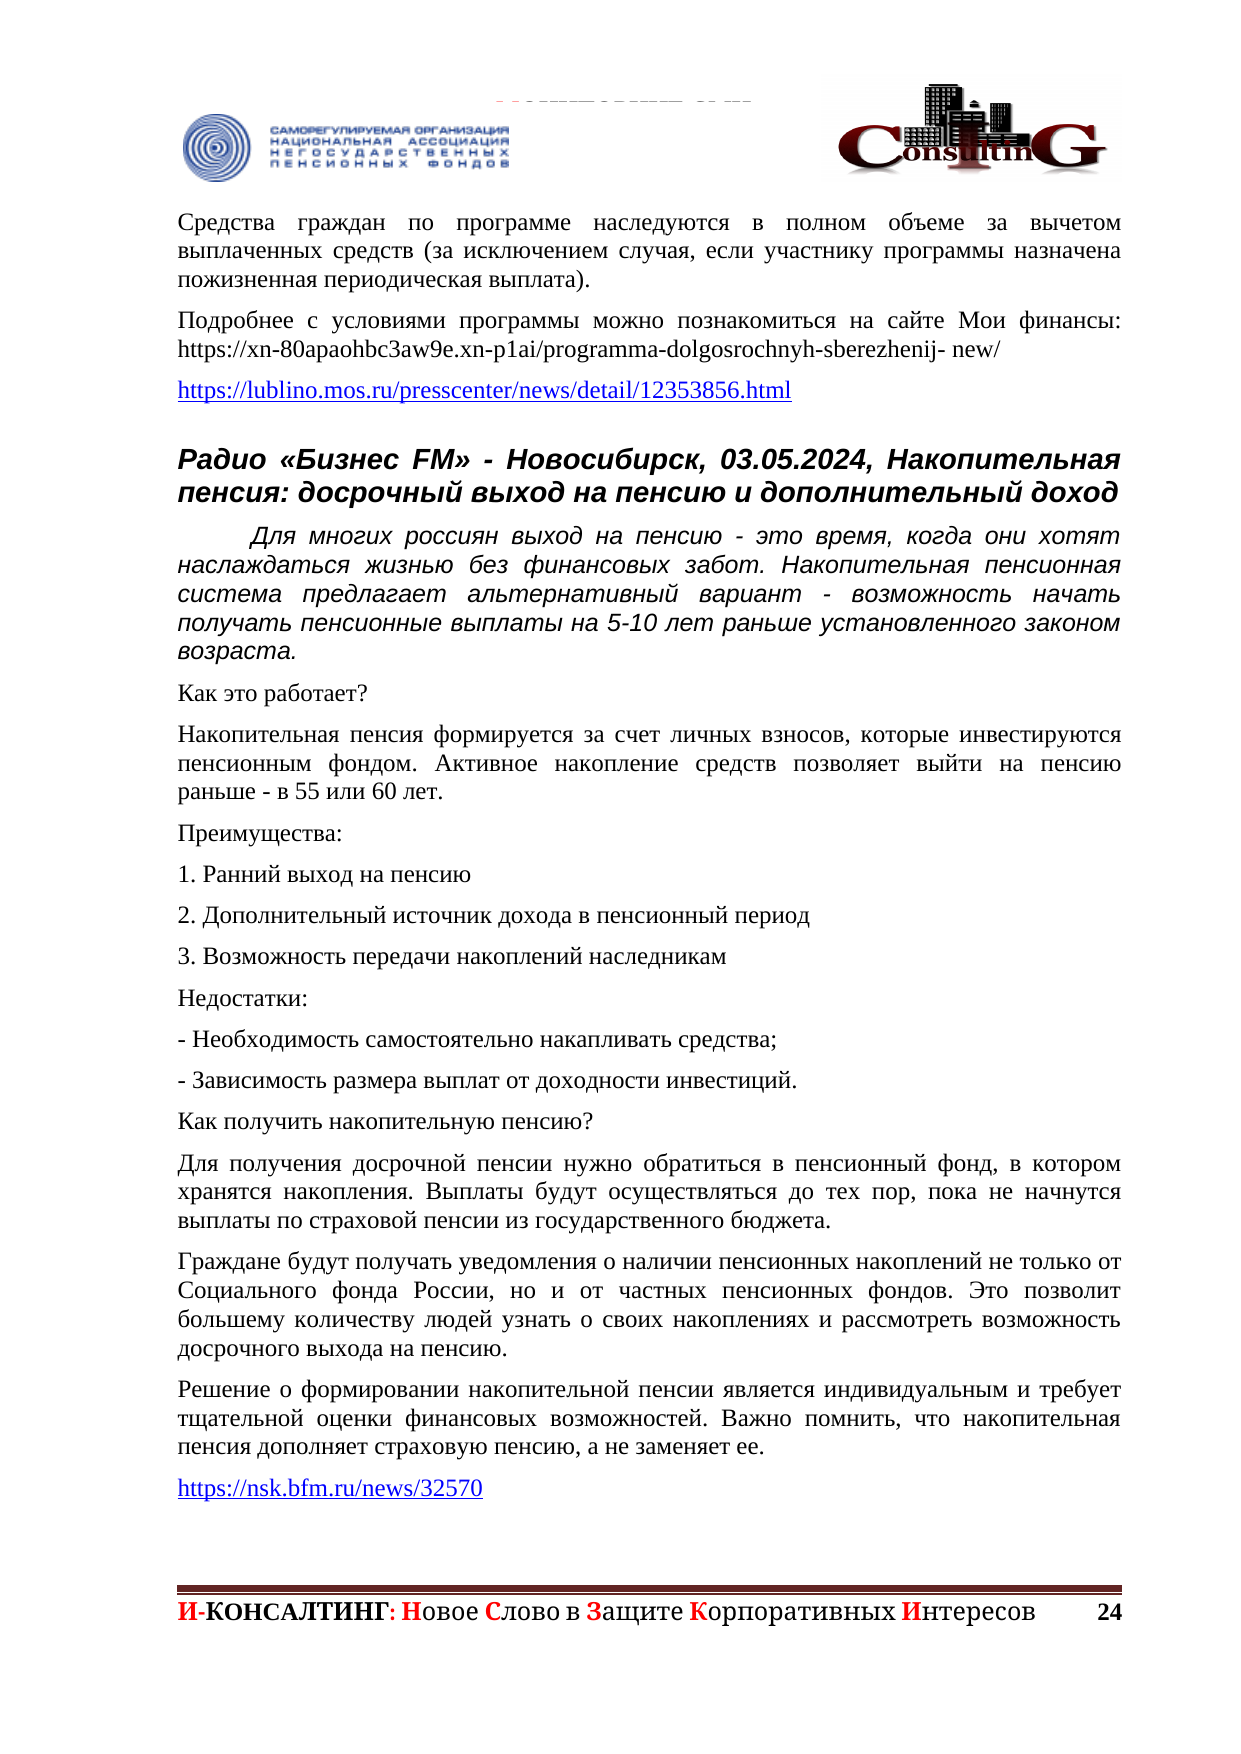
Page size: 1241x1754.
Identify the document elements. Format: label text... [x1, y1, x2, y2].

text Подробнее с условиями программы можно познакомиться на сайте Мои финансы: https://xn-80apaohbc3aw9e.xn-p1ai/programma-dolgosrochnyh-sberezhenij- new/ [177, 306, 1122, 363]
text Как получить накопительную пенсию? [177, 1106, 1122, 1135]
text Преимущества: [177, 818, 1122, 846]
text https://lublino.mos.ru/presscenter/news/detail/12353856.html [177, 376, 1122, 404]
text Накопительная пенсия формируется за счет личных взносов, которые инвестируются пенсионным фондом. Активное накопление средств позволяет выйти на пенсию раньше - в 55 или 60 лет. [177, 719, 1122, 805]
text - Зависимость размера выплат от доходности инвестиций. [177, 1065, 1122, 1094]
text Как это работает? [177, 678, 1122, 706]
text Граждане будут получать уведомления о наличии пенсионных накоплений не только от Социального фонда России, но и от частных пенсионных фондов. Это позволит большему количеству людей узнать о своих накоплениях и рассмотреть возможность досрочного выхода на пенсию. [177, 1246, 1122, 1361]
text 1. Ранний выход на пенсию [177, 859, 1122, 888]
text Для получения досрочной пенсии нужно обратиться в пенсионный фонд, в котором хранятся накопления. Выплаты будут осуществляться до тех пор, пока не начнутся выплаты по страховой пенсии из государственного бюджета. [177, 1148, 1122, 1234]
picture [821, 73, 1122, 182]
picture [183, 114, 509, 182]
text 3. Возможность передачи накоплений наследникам [177, 941, 1122, 970]
subtitle Радио «Бизнес FM» - Новосибирск, 03.05.2024, Накопительная пенсия: досрочный выход на пенсию и дополнительный доход [177, 442, 1122, 509]
text Средства граждан по программе наследуются в полном объеме за вычетом выплаченных средств (за исключением случая, если участнику программы назначена пожизненная периодическая выплата). [177, 207, 1122, 293]
text Решение о формировании накопительной пенсии является индивидуальным и требует тщательной оценки финансовых возможностей. Важно помнить, что накопительная пенсия дополняет страховую пенсию, а не заменяет ее. [177, 1374, 1122, 1460]
subtitle Для многих россиян выход на пенсию - это время, когда они хотят наслаждаться жизнью без финансовых забот. Накопительная пенсионная система предлагает альтернативный вариант - возможность начать получать пенсионные выплаты на 5-10 лет раньше установленного законом возраста. [177, 521, 1122, 665]
text - Необходимость самостоятельно накапливать средства; [177, 1024, 1122, 1053]
text 2. Дополнительный источник дохода в пенсионный период [177, 900, 1122, 929]
text https://nsk.bfm.ru/news/32570 [177, 1473, 1122, 1501]
text Недостатки: [177, 983, 1122, 1011]
